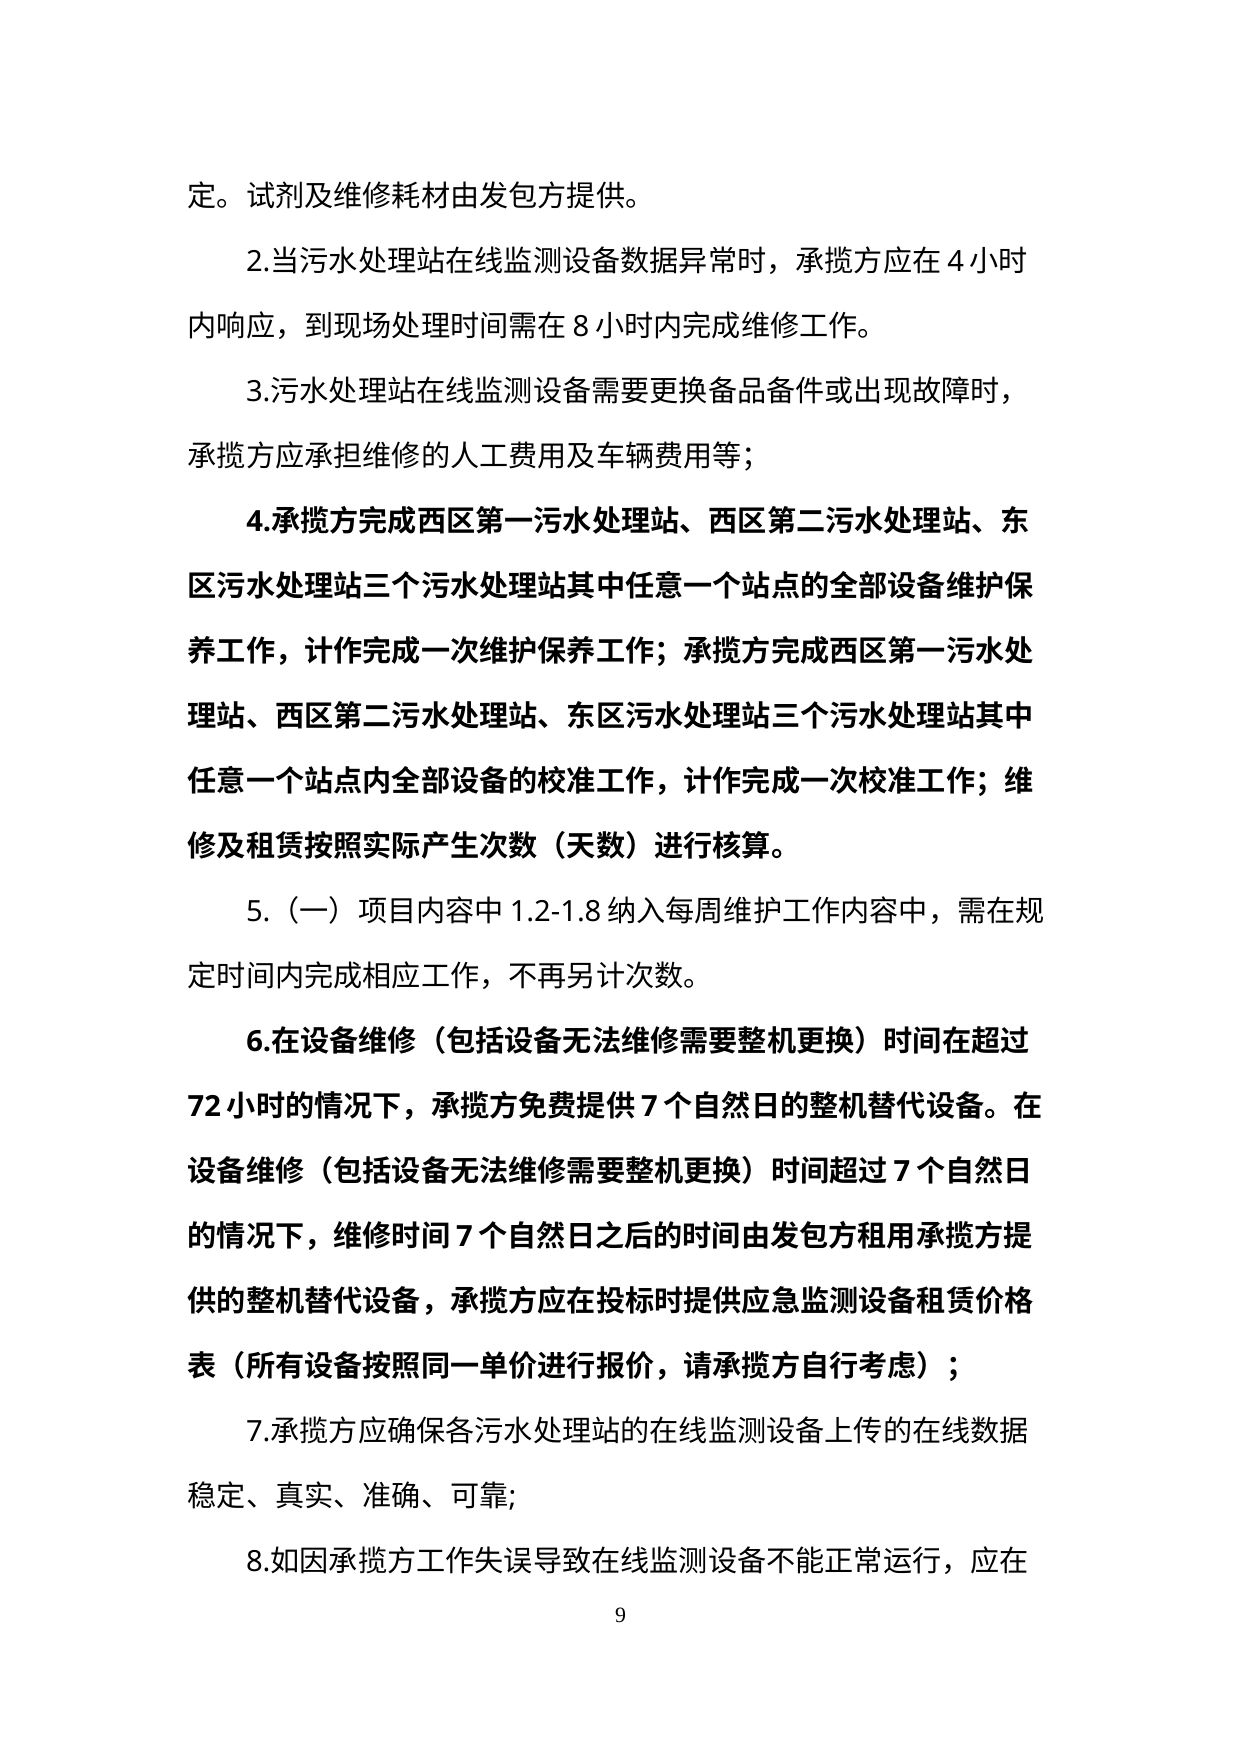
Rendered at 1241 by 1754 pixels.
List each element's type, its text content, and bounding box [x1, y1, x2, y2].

text 2.当污水处理站在线监测设备数据异常时，承揽方应在4小时内响应，到现场处理时间需在8小时内完成维修工作。 [187, 226, 1055, 356]
text 5.（一）项目内容中1.2-1.8纳入每周维护工作内容中，需在规定时间内完成相应工作，不再另计次数。 [187, 876, 1055, 1006]
text 3.污水处理站在线监测设备需要更换备品备件或出现故障时，承揽方应承担维修的人工费用及车辆费用等； [187, 356, 1055, 486]
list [187, 161, 1055, 226]
text 6.在设备维修（包括设备无法维修需要整机更换）时间在超过72小时的情况下，承揽方免费提供7个自然日的整机替代设备。在设备维修（包括设备无法维修需要整机更换）时间超过7个自然日的情况下，维修时间7个自然日之后的时间由发包方租用承揽方提供的整机替代设备，承揽方应在投标时提供应急监测设备租赁价格表（所有设备按照同一单价进行报价，请承揽方自行考虑）； [187, 1006, 1055, 1396]
text 7.承揽方应确保各污水处理站的在线监测设备上传的在线数据稳定、真实、准确、可靠; [187, 1396, 1055, 1526]
text 4.承揽方完成西区第一污水处理站、西区第二污水处理站、东区污水处理站三个污水处理站其中任意一个站点的全部设备维护保养工作，计作完成一次维护保养工作；承揽方完成西区第一污水处理站、西区第二污水处理站、东区污水处理站三个污水处理站其中任意一个站点内全部设备的校准工作，计作完成一次校准工作；维修及租赁按照实际产生次数（天数）进行核算。 [187, 486, 1055, 876]
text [187, 1526, 1055, 1591]
